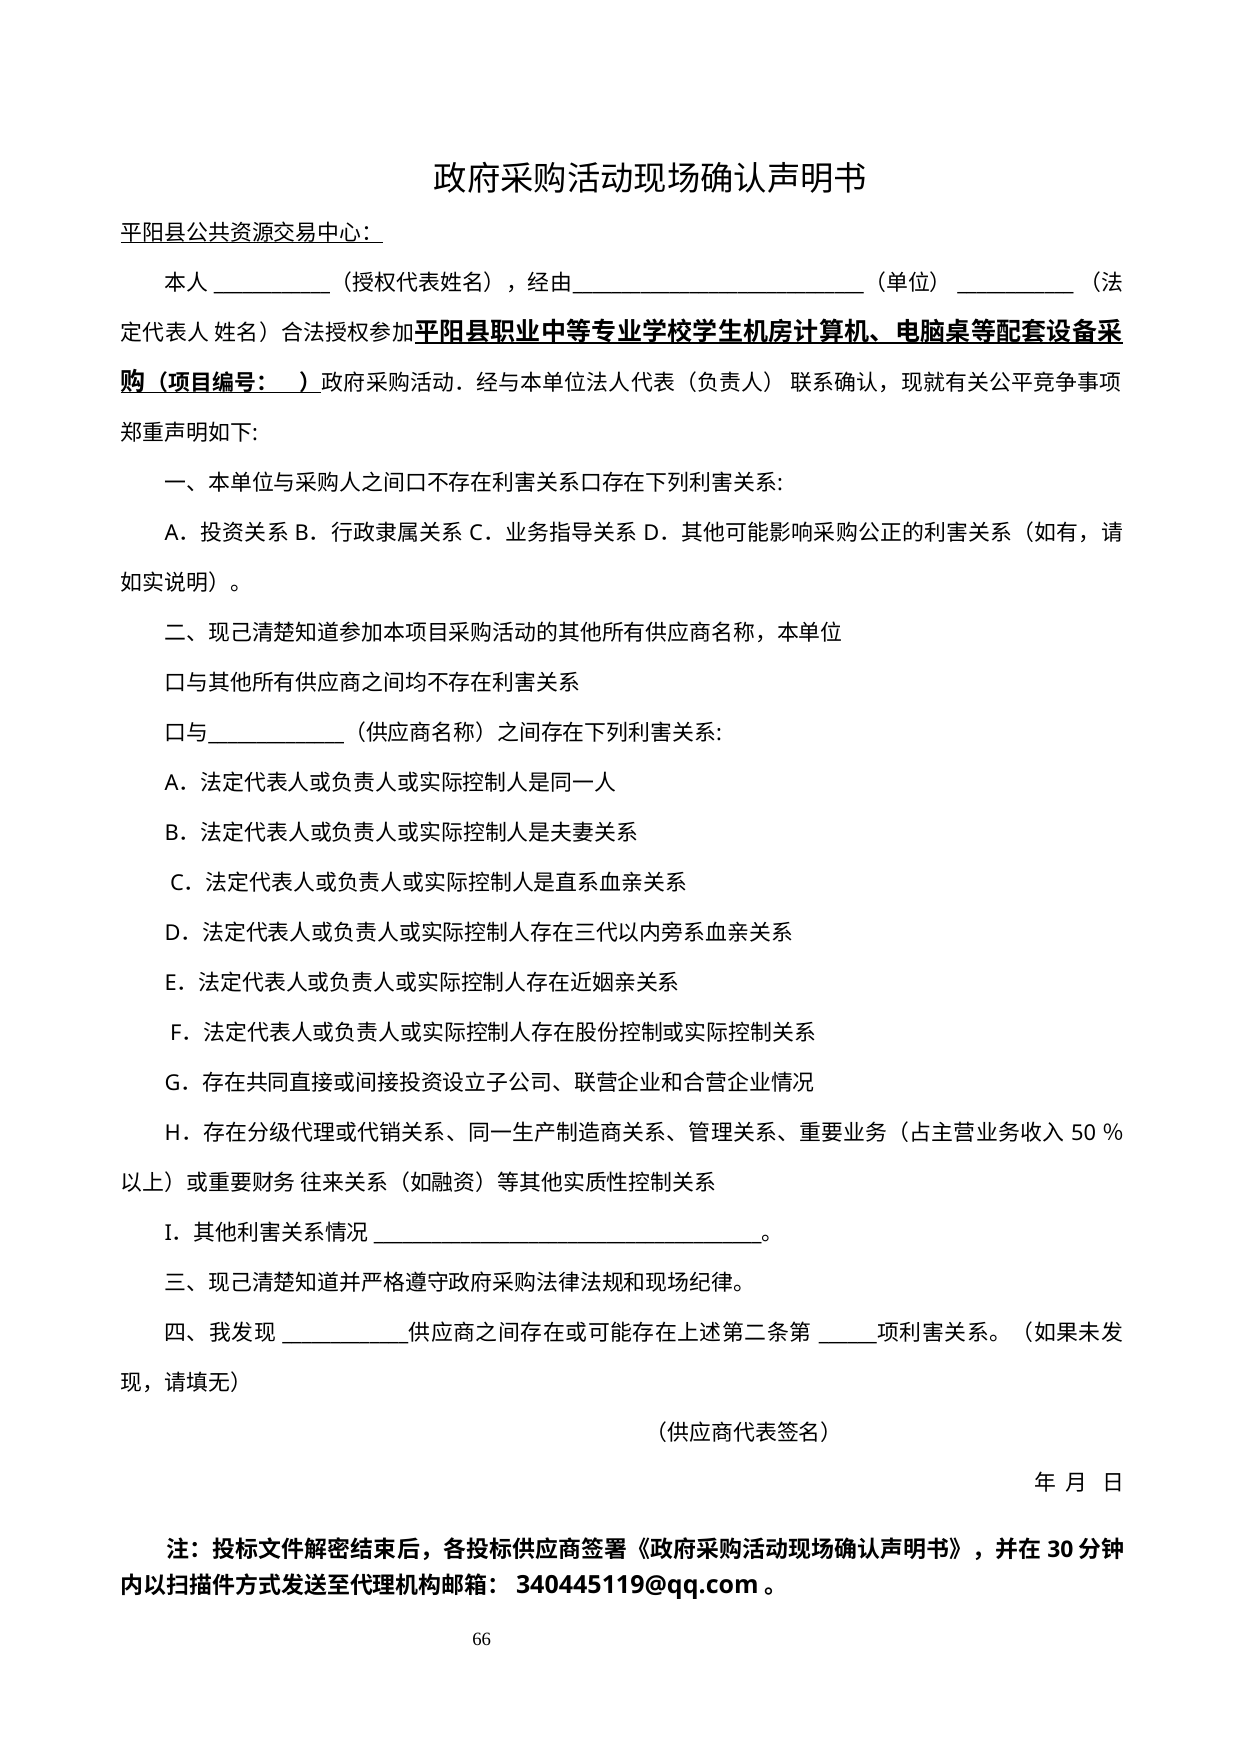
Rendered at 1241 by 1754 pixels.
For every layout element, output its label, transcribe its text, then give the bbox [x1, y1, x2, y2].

text 四、我发现 _____________供应商之间存在或可能存在上述第二条第 ______项利害关系。（如果未发现，请填无） [121, 1300, 1124, 1400]
text F．法定代表人或负责人或实际控制人存在股份控制或实际控制关系 [121, 1000, 1124, 1050]
text 三、现己清楚知道并严格遵守政府采购法律法规和现场纪律。 [121, 1250, 1124, 1300]
text 本人 ____________（授权代表姓名），经由______________________________（单位） ____________ （法定代表人 姓名）合法授权参加平阳县职业中等专业学校学生机房计算机、电脑桌等配套设备采购（项目编号： ）政府采购活动．经与本单位法人代表（负责人） 联系确认，现就有关公平竞争事项郑重声明如下: [121, 250, 1124, 450]
text G．存在共同直接或间接投资设立子公司、联营企业和合营企业情况 [121, 1050, 1124, 1100]
text C．法定代表人或负责人或实际控制人是直系血亲关系 [121, 850, 1124, 900]
text A．投资关系 B．行政隶属关系 C．业务指导关系 D．其他可能影响采购公正的利害关系（如有，请如实说明）。 [121, 500, 1124, 600]
text （供应商代表签名） [121, 1400, 1124, 1450]
text B．法定代表人或负责人或实际控制人是夫妻关系 [121, 800, 1124, 850]
text I．其他利害关系情况 ________________________________________。 [121, 1200, 1124, 1250]
text 年 月 日 [121, 1450, 1124, 1500]
text D．法定代表人或负责人或实际控制人存在三代以内旁系血亲关系 [121, 900, 1124, 950]
text 口与______________（供应商名称）之间存在下列利害关系: [121, 700, 1124, 750]
text 二、现己清楚知道参加本项目采购活动的其他所有供应商名称，本单位 [121, 600, 1124, 650]
text A．法定代表人或负责人或实际控制人是同一人 [121, 750, 1124, 800]
text 注：投标文件解密结束后，各投标供应商签署《政府采购活动现场确认声明书》，并在30分钟内以扫描件方式发送至代理机构邮箱： 340445119@qq.com 。 [121, 1531, 1124, 1601]
text 一、本单位与采购人之间口不存在利害关系口存在下列利害关系: [121, 450, 1124, 500]
text H．存在分级代理或代销关系、同一生产制造商关系、管理关系、重要业务（占主营业务收入 50 ％以上）或重要财务 往来关系（如融资）等其他实质性控制关系 [121, 1100, 1124, 1200]
text 口与其他所有供应商之间均不存在利害关系 [121, 650, 1124, 700]
text 平阳县公共资源交易中心： [121, 200, 1124, 250]
text 政府采购活动现场确认声明书 [121, 150, 1124, 200]
text E．法定代表人或负责人或实际控制人存在近姻亲关系 [121, 950, 1124, 1000]
